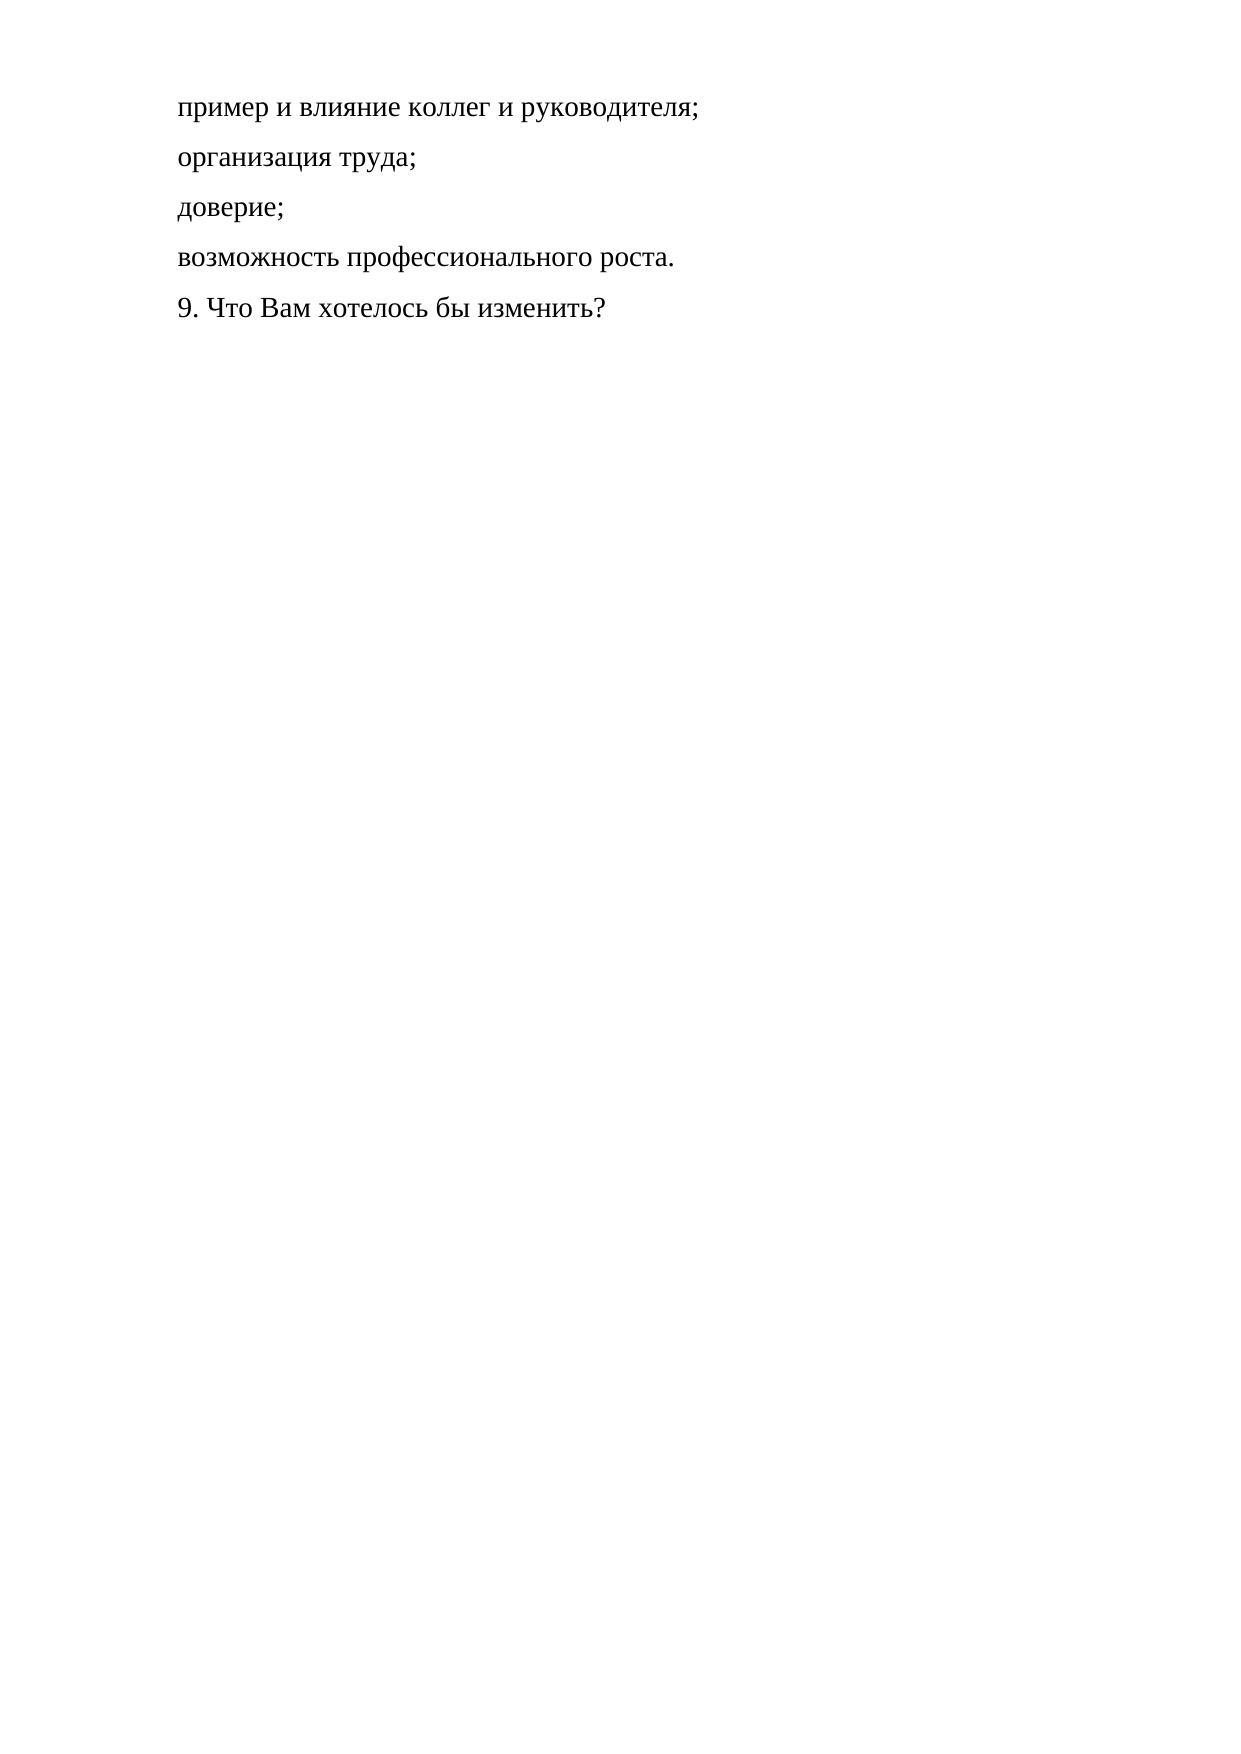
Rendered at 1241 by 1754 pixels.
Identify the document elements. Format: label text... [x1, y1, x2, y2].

text 9. Что Вам хотелось бы изменить? [177, 290, 1152, 323]
text доверие; [177, 189, 1152, 223]
text возможность профессионального роста. [177, 239, 1152, 273]
text организация труда; [177, 139, 1152, 172]
text пример и влияние коллег и руководителя; [177, 89, 1152, 122]
